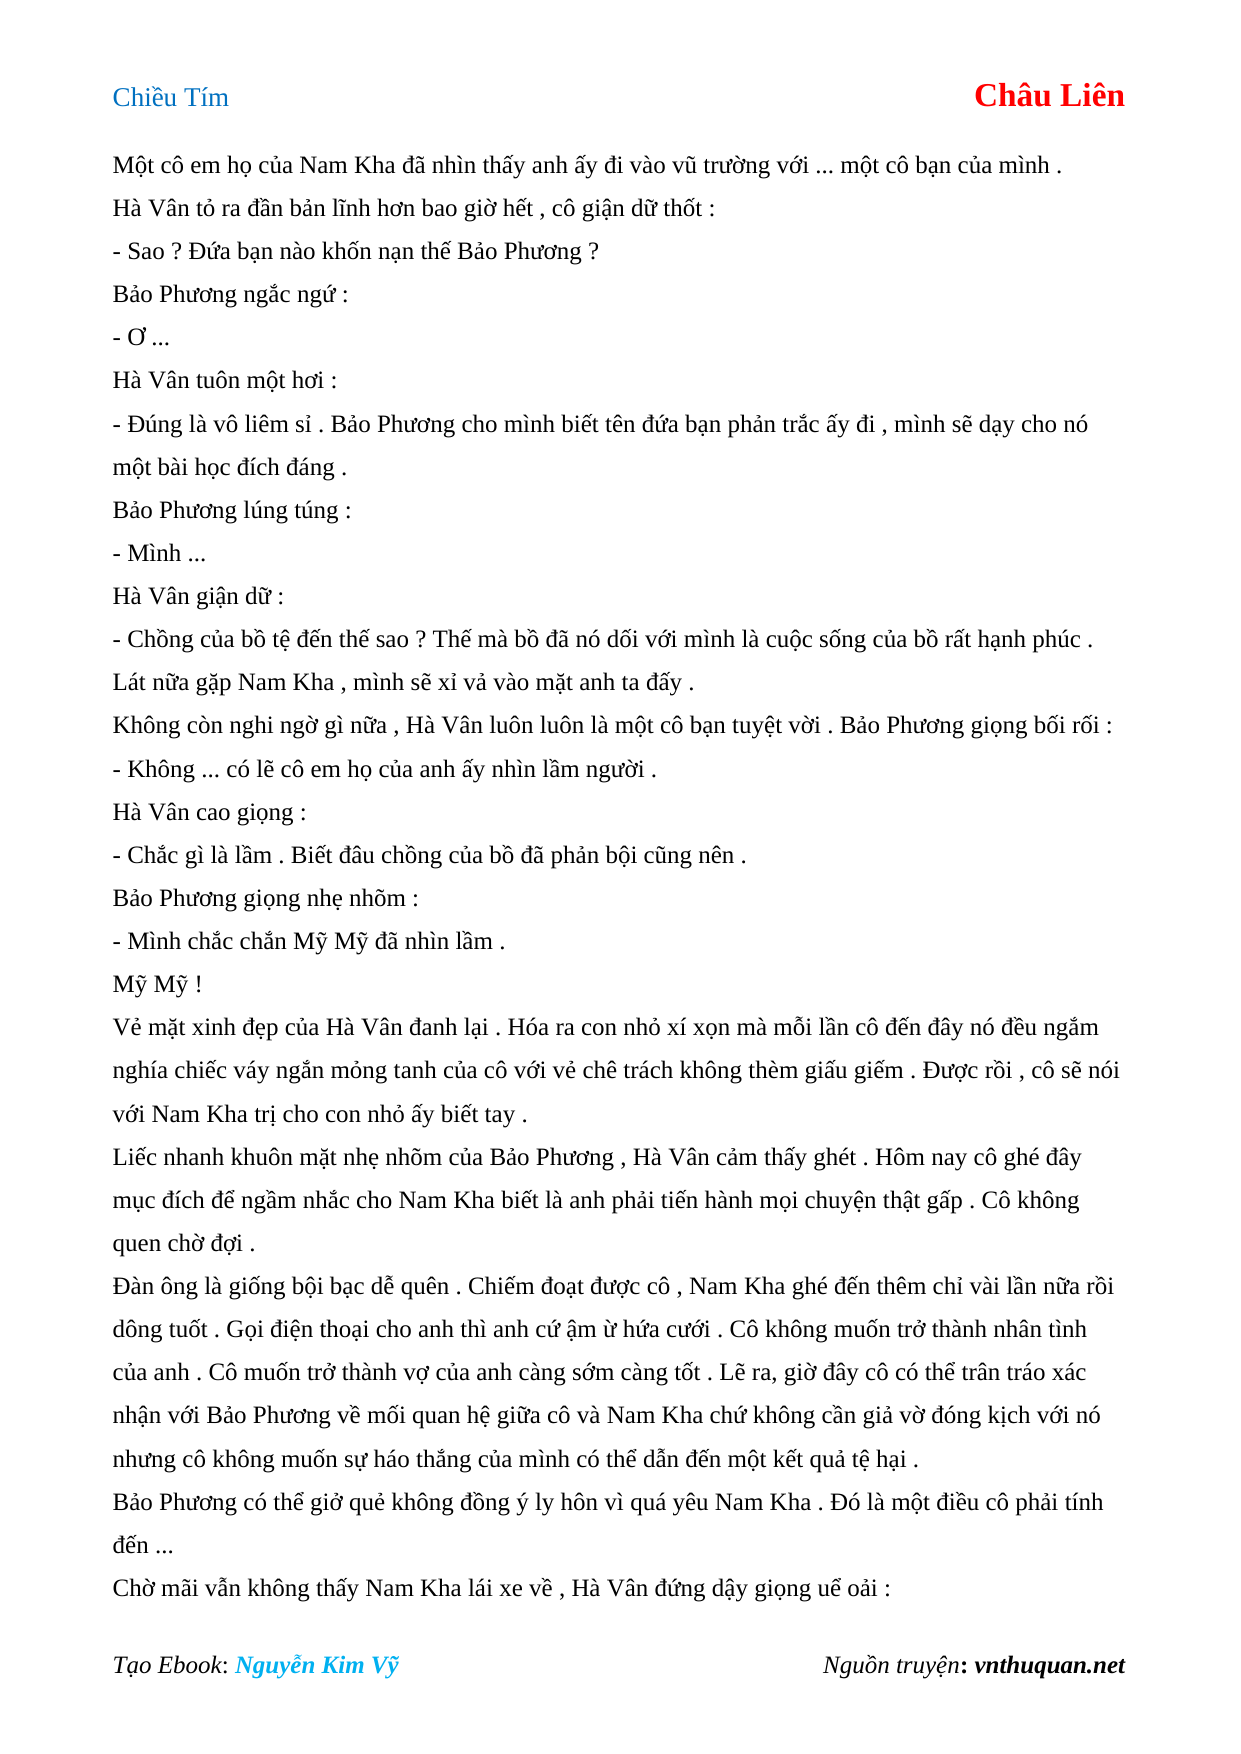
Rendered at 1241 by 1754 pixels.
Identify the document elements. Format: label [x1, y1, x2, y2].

text [112, 150, 1128, 1602]
